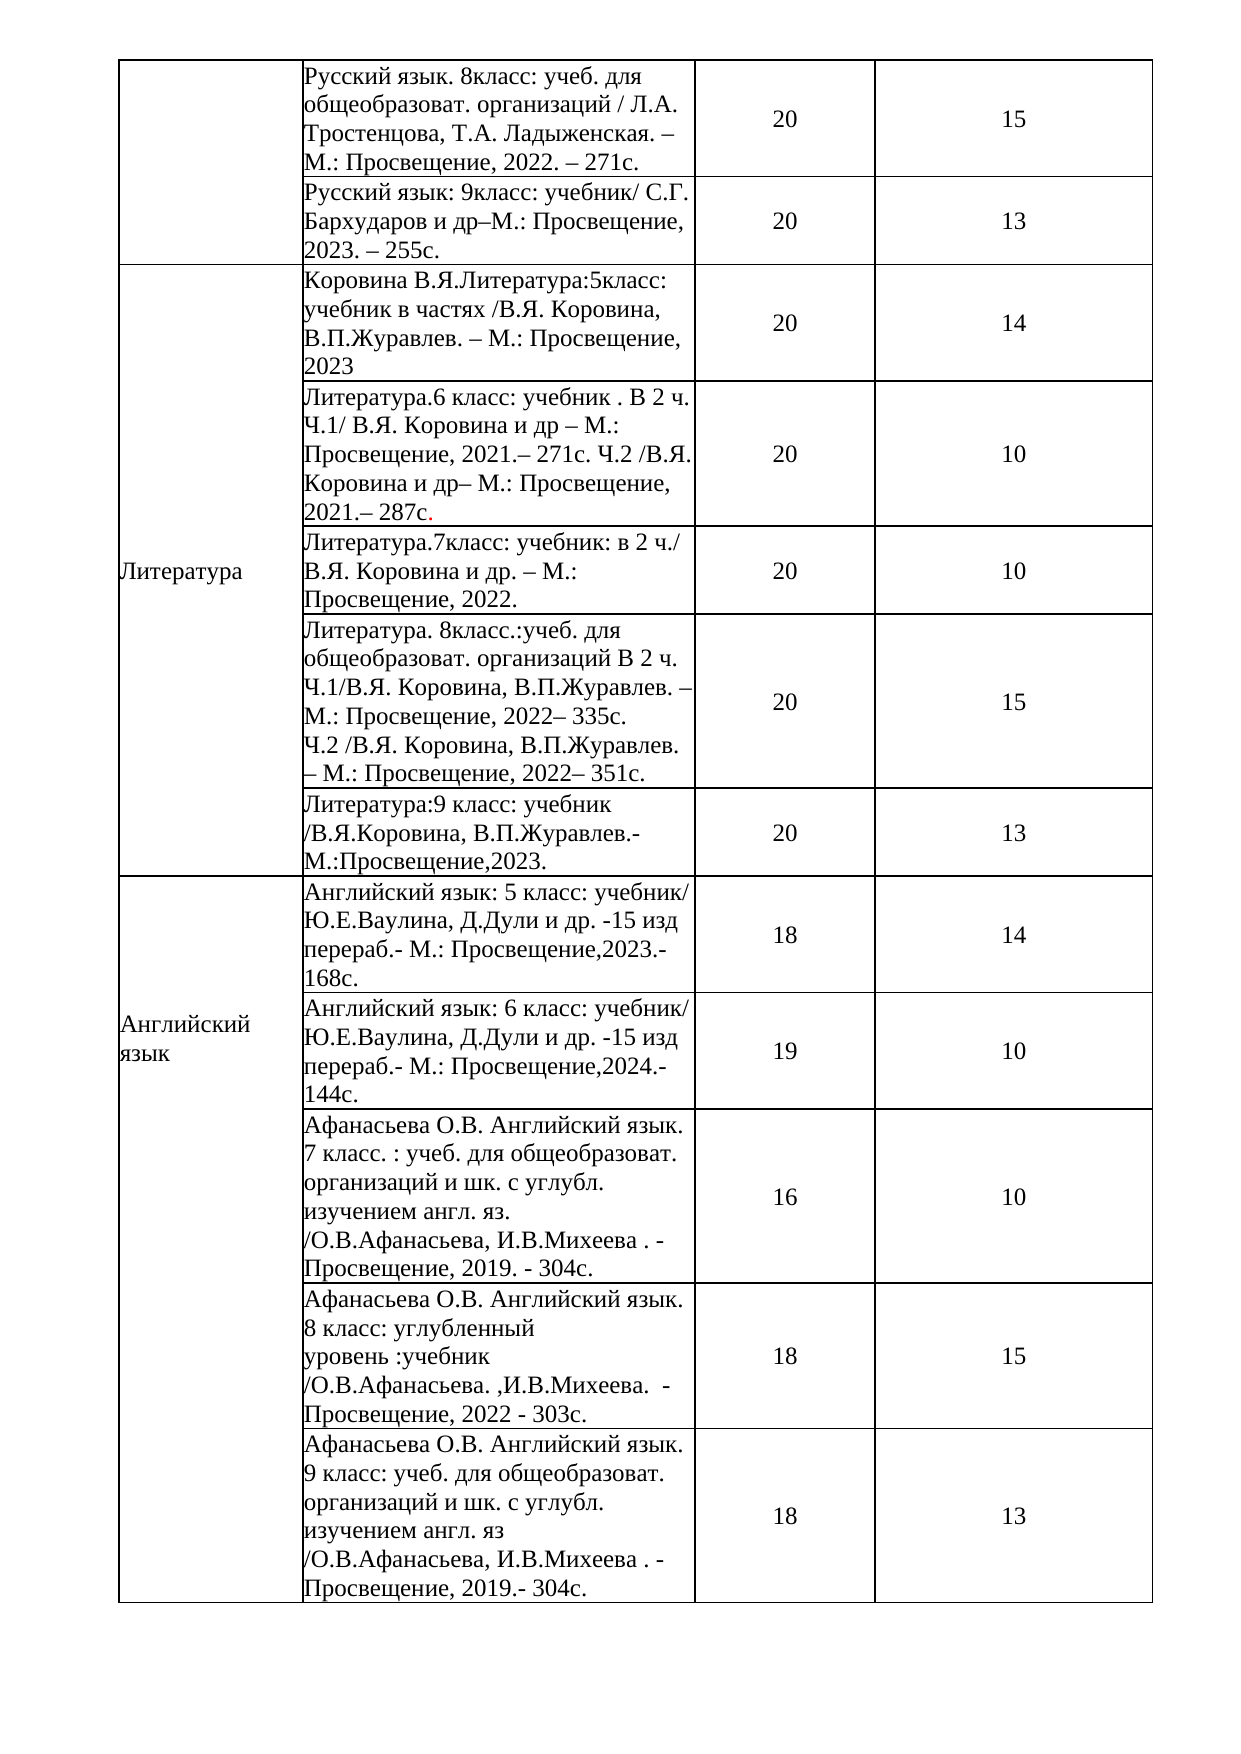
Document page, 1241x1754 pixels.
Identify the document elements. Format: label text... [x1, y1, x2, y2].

table_cell Английский язык: 6 класс: учебник/ Ю.Е.Ваулина, Д.Дули и др. -15 изд перераб.- М.: Просвещение,2024.-144с. [304, 993, 694, 1108]
table_cell 20 [696, 382, 874, 525]
table_cell 15 [876, 1284, 1152, 1428]
table_cell Литература. 8класс.:учеб. для общеобразоват. организаций В 2 ч. Ч.1/В.Я. Коровина, В.П.Журавлев. – М.: Просвещение, 2022– 335с. Ч.2 /В.Я. Коровина, В.П.Журавлев. – М.: Просвещение, 2022– 351с. [304, 615, 694, 787]
table_cell Афанасьева О.В. Английский язык. 8 класс: углубленный уровень :учебник /О.В.Афанасьева. ,И.В.Михеева. - Просвещение, 2022 - 303с. [304, 1284, 694, 1428]
table_cell 13 [876, 1429, 1152, 1602]
table_cell Афанасьева О.В. Английский язык. 9 класс: учеб. для общеобразоват. организаций и шк. с углубл. изучением англ. яз /О.В.Афанасьева, И.В.Михеева . - Просвещение, 2019.- 304с. [304, 1429, 694, 1602]
table_cell 20 [696, 789, 874, 875]
table_cell Английский язык [120, 877, 302, 1602]
table_cell 20 [696, 177, 874, 263]
table_cell Русский язык: 9класс: учебник/ С.Г. Бархударов и др–М.: Просвещение, 2023. – 255с. [304, 177, 694, 263]
table_cell Литература.7класс: учебник: в 2 ч./ В.Я. Коровина и др. – М.: Просвещение, 2022. [304, 527, 694, 613]
table_cell 18 [696, 877, 874, 992]
table_cell 20 [696, 265, 874, 380]
table_cell 20 [696, 615, 874, 787]
table_cell 13 [876, 177, 1152, 263]
table_cell 10 [876, 527, 1152, 613]
table_cell Литература [120, 265, 302, 875]
table_cell Литература:9 класс: учебник /В.Я.Коровина, В.П.Журавлев.-М.:Просвещение,2023. [304, 789, 694, 875]
table_cell 18 [696, 1284, 874, 1428]
table_cell 20 [696, 61, 874, 176]
table_cell 16 [696, 1110, 874, 1282]
table_cell 14 [876, 265, 1152, 380]
table_cell 10 [876, 382, 1152, 525]
table_cell Русский язык. 8класс: учеб. для общеобразоват. организаций / Л.А. Тростенцова, Т.А. Ладыженская. – М.: Просвещение, 2022. – 271с. [304, 61, 694, 176]
table_cell Литература.6 класс: учебник . В 2 ч. Ч.1/ В.Я. Коровина и др – М.: Просвещение, 2021.– 271с. Ч.2 /В.Я. Коровина и др– М.: Просвещение, 2021.– 287с. [304, 382, 694, 525]
table_cell 20 [696, 527, 874, 613]
table_cell 14 [876, 877, 1152, 992]
table_cell 10 [876, 993, 1152, 1108]
table_cell 19 [696, 993, 874, 1108]
table_cell Английский язык: 5 класс: учебник/ Ю.Е.Ваулина, Д.Дули и др. -15 изд перераб.- М.: Просвещение,2023.-168с. [304, 877, 694, 992]
table_cell Афанасьева О.В. Английский язык. 7 класс. : учеб. для общеобразоват. организаций и шк. с углубл. изучением англ. яз. /О.В.Афанасьева, И.В.Михеева . - Просвещение, 2019. - 304с. [304, 1110, 694, 1282]
table_cell Коровина В.Я.Литература:5класс: учебник в частях /В.Я. Коровина, В.П.Журавлев. – М.: Просвещение, 2023 [304, 265, 694, 380]
table_cell 15 [876, 615, 1152, 787]
table_cell 18 [696, 1429, 874, 1602]
table_cell 15 [876, 61, 1152, 176]
table_cell 13 [876, 789, 1152, 875]
table_cell 10 [876, 1110, 1152, 1282]
